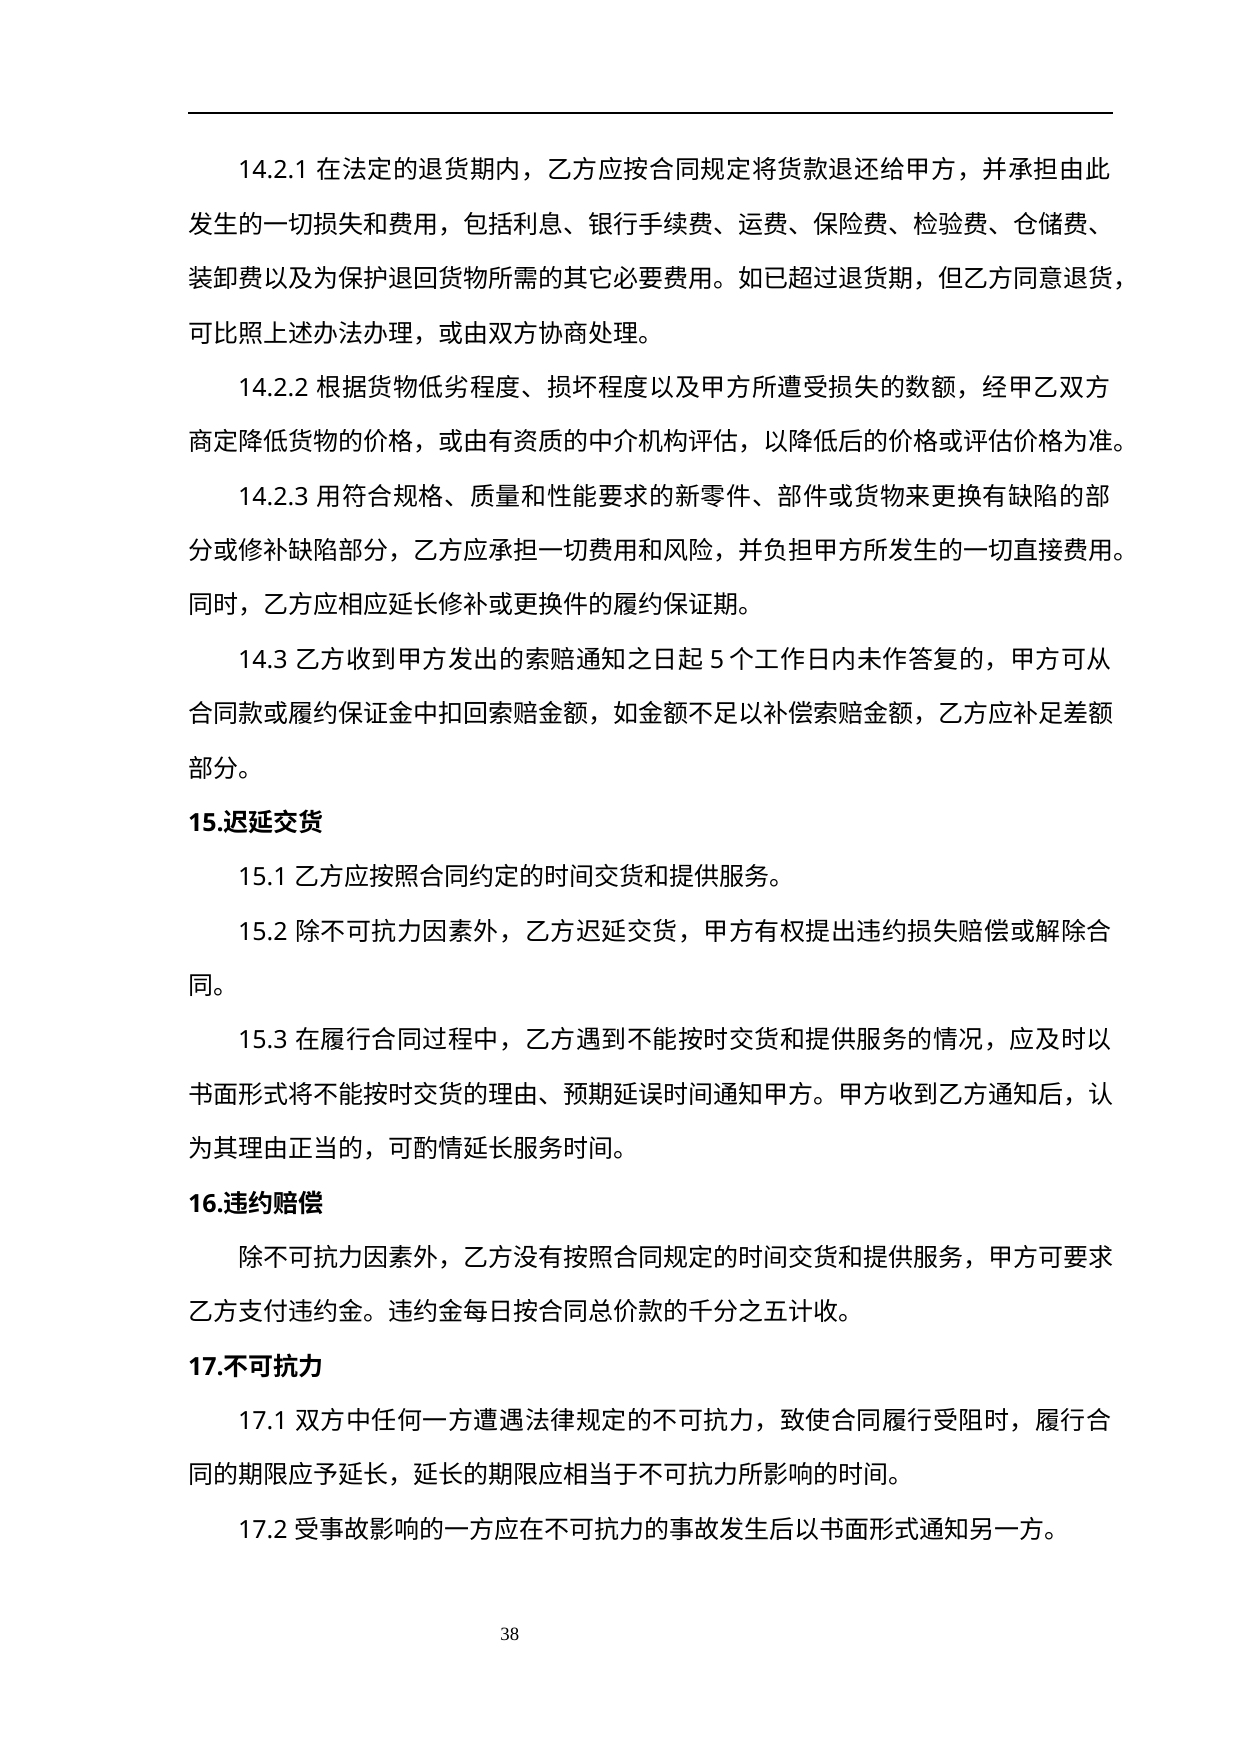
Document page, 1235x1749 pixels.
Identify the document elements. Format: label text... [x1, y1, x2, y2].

text 除不可抗力因素外，乙方没有按照合同规定的时间交货和提供服务，甲方可要求乙方支付违约金。违约金每日按合同总价款的千分之五计收。 [188, 1237, 1113, 1328]
text 17.2 受事故影响的一方应在不可抗力的事故发生后以书面形式通知另一方。 [188, 1509, 1113, 1546]
text 14.2.1 在法定的退货期内，乙方应按合同规定将货款退还给甲方，并承担由此发生的一切损失和费用，包括利息、银行手续费、运费、保险费、检验费、仓储费、装卸费以及为保护退回货物所需的其它必要费用。如已超过退货期，但乙方同意退货，可比照上述办法办理，或由双方协商处理。 [188, 150, 1113, 349]
text 16.违约赔偿 [188, 1183, 1113, 1219]
text 14.3 乙方收到甲方发出的索赔通知之日起5个工作日内未作答复的，甲方可从合同款或履约保证金中扣回索赔金额，如金额不足以补偿索赔金额，乙方应补足差额部分。 [188, 639, 1113, 784]
text 14.2.2 根据货物低劣程度、损坏程度以及甲方所遭受损失的数额，经甲乙双方商定降低货物的价格，或由有资质的中介机构评估，以降低后的价格或评估价格为准。 [188, 367, 1113, 458]
text 15.迟延交货 [188, 802, 1113, 839]
text 17.不可抗力 [188, 1346, 1113, 1382]
text 17.1 双方中任何一方遭遇法律规定的不可抗力，致使合同履行受阻时，履行合同的期限应予延长，延长的期限应相当于不可抗力所影响的时间。 [188, 1401, 1113, 1491]
text 15.2 除不可抗力因素外，乙方迟延交货，甲方有权提出违约损失赔偿或解除合同。 [188, 911, 1113, 1002]
text 15.3 在履行合同过程中，乙方遇到不能按时交货和提供服务的情况，应及时以书面形式将不能按时交货的理由、预期延误时间通知甲方。甲方收到乙方通知后，认为其理由正当的，可酌情延长服务时间。 [188, 1020, 1113, 1165]
text 15.1 乙方应按照合同约定的时间交货和提供服务。 [188, 857, 1113, 893]
text 14.2.3 用符合规格、质量和性能要求的新零件、部件或货物来更换有缺陷的部分或修补缺陷部分，乙方应承担一切费用和风险，并负担甲方所发生的一切直接费用。同时，乙方应相应延长修补或更换件的履约保证期。 [188, 476, 1113, 621]
